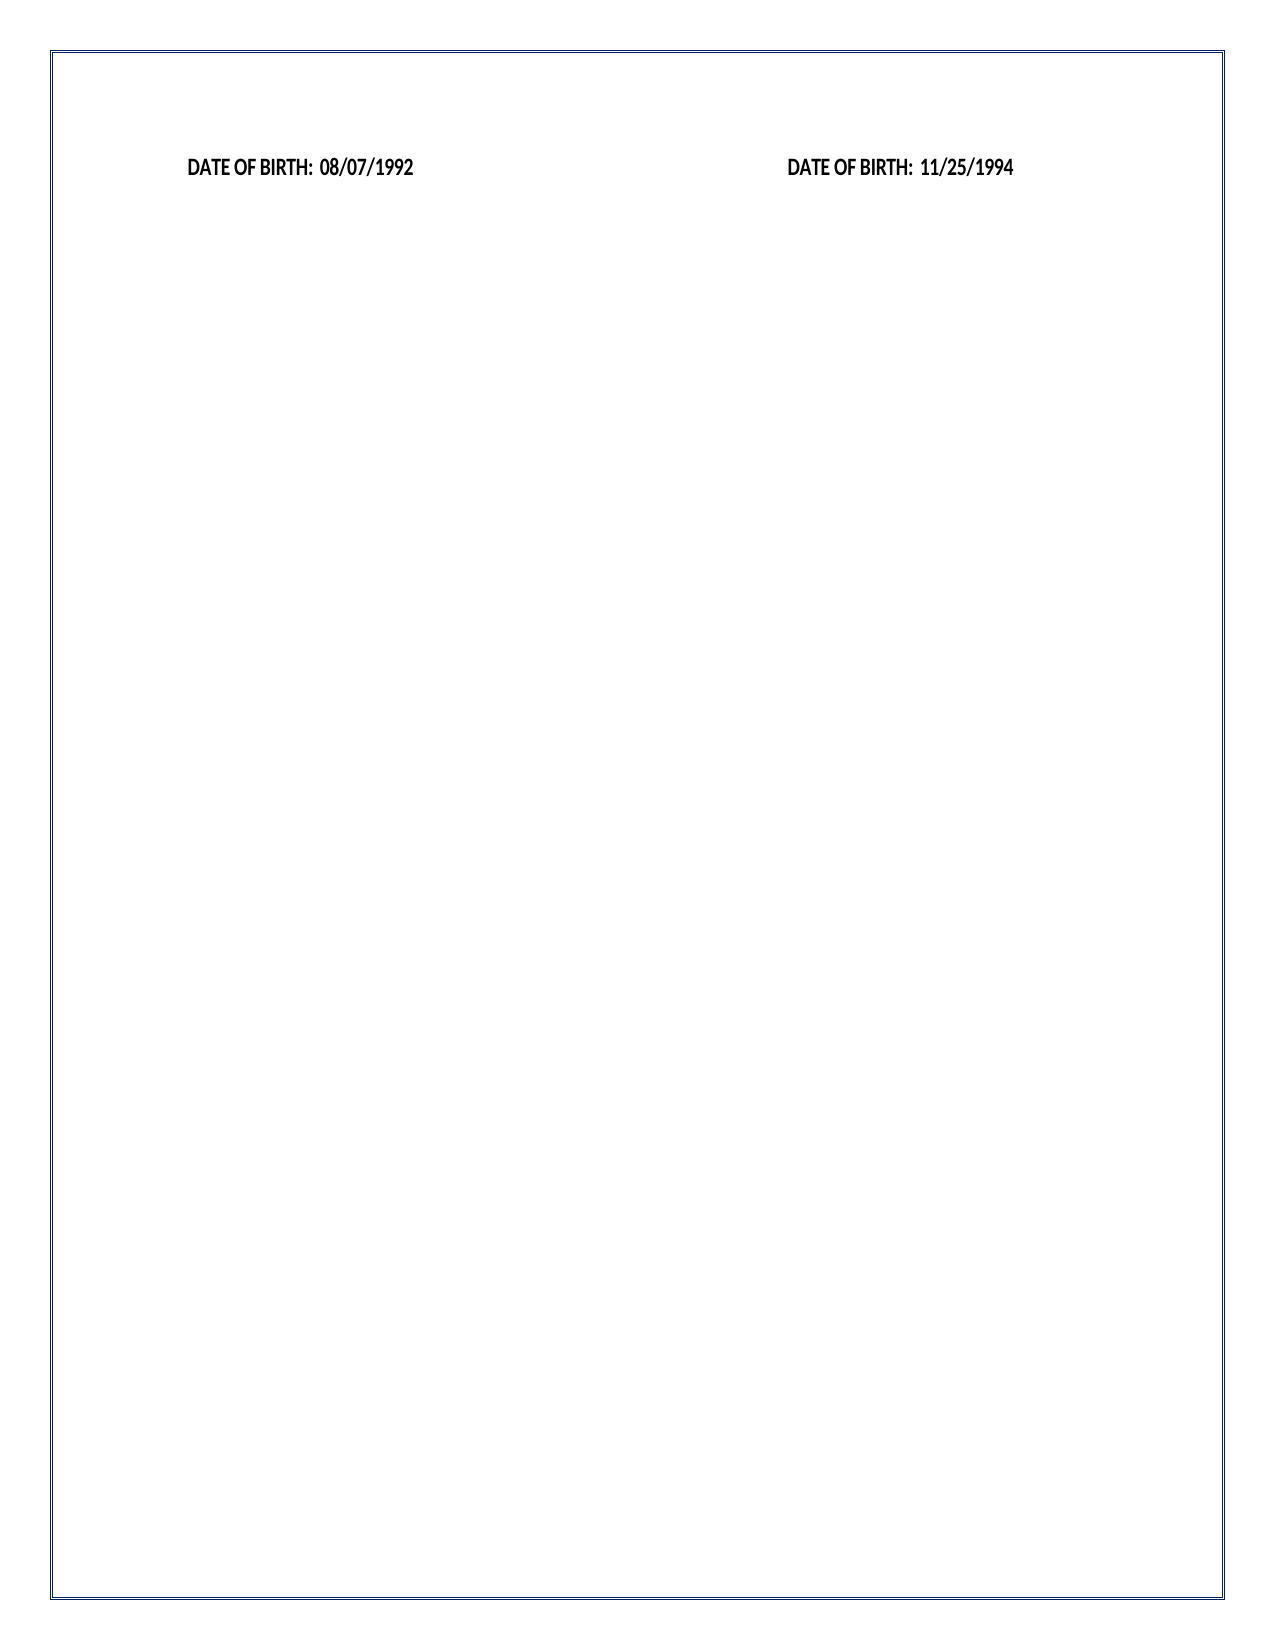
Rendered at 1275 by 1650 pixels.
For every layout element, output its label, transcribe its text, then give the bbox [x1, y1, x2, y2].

text DATE OF BIRTH: 08/07/1992 DATE OF BIRTH: 11/25/1994 [187, 150, 1087, 182]
